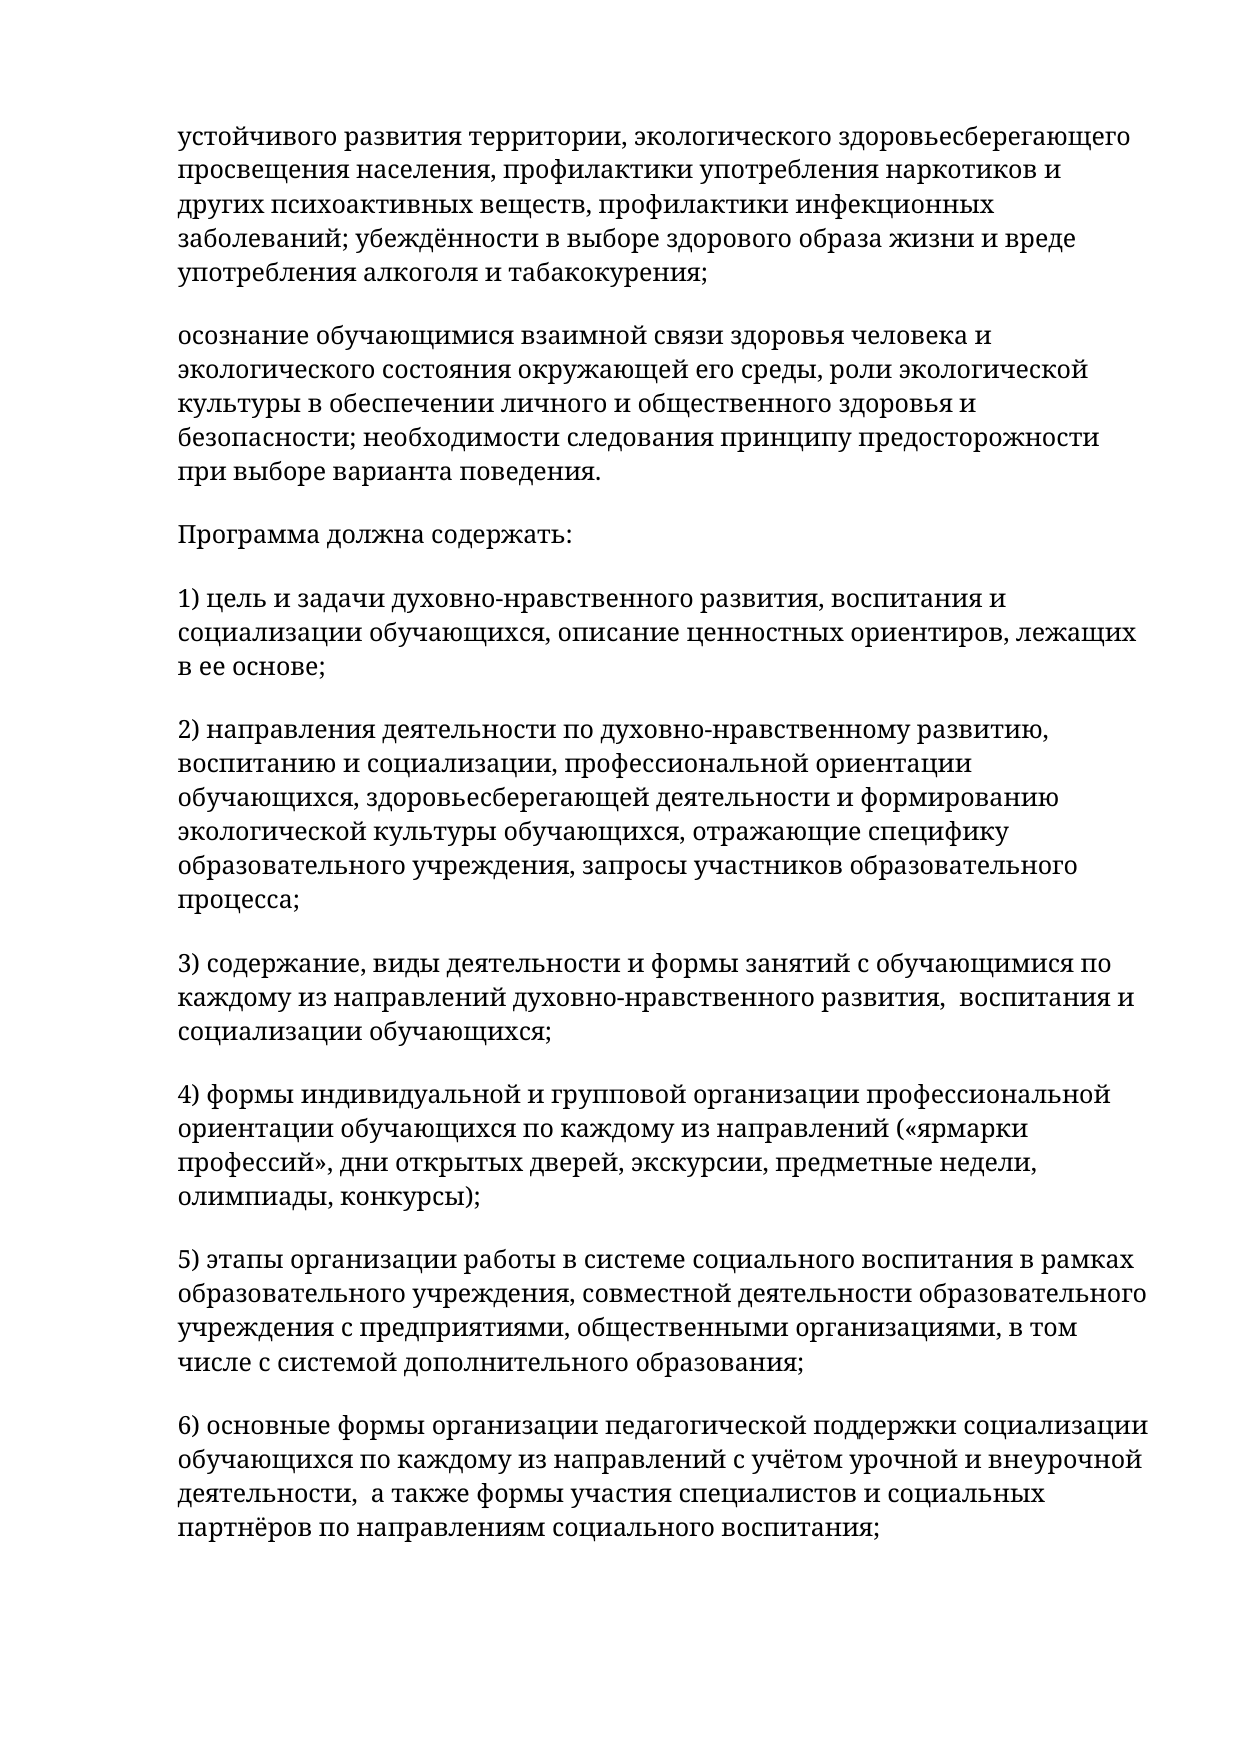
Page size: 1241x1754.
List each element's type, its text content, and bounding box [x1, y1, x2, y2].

text 1) цель и задачи духовно-нравственного развития, воспитания и социализации обучающихся, описание ценностных ориентиров, лежащих в ее основе; [177, 580, 1152, 682]
text 3) содержание, виды деятельности и формы занятий с обучающимися по каждому из направлений духовно-нравственного развития, воспитания и социализации обучающихся; [177, 945, 1152, 1047]
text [177, 118, 1152, 288]
text 2) направления деятельности по духовно-нравственному развитию, воспитанию и социализации, профессиональной ориентации обучающихся, здоровьесберегающей деятельности и формированию экологической культуры обучающихся, отражающие специфику образовательного учреждения, запросы участников образовательного процесса; [177, 712, 1152, 916]
text 6) основные формы организации педагогической поддержки социализации обучающихся по каждому из направлений с учётом урочной и внеурочной деятельности, а также формы участия специалистов и социальных партнёров по направлениям социального воспитания; [177, 1407, 1152, 1544]
text 4) формы индивидуальной и групповой организации профессиональной ориентации обучающихся по каждому из направлений («ярмарки профессий», дни открытых дверей, экскурсии, предметные недели, олимпиады, конкурсы); [177, 1077, 1152, 1213]
text осознание обучающимися взаимной связи здоровья человека и экологического состояния окружающей его среды, роли экологической культуры в обеспечении личного и общественного здоровья и безопасности; необходимости следования принципу предосторожности при выборе варианта поведения. [177, 318, 1152, 488]
text 5) этапы организации работы в системе социального воспитания в рамках образовательного учреждения, совместной деятельности образовательного учреждения с предприятиями, общественными организациями, в том числе с системой дополнительного образования; [177, 1242, 1152, 1378]
text Программа должна содержать: [177, 517, 1152, 551]
